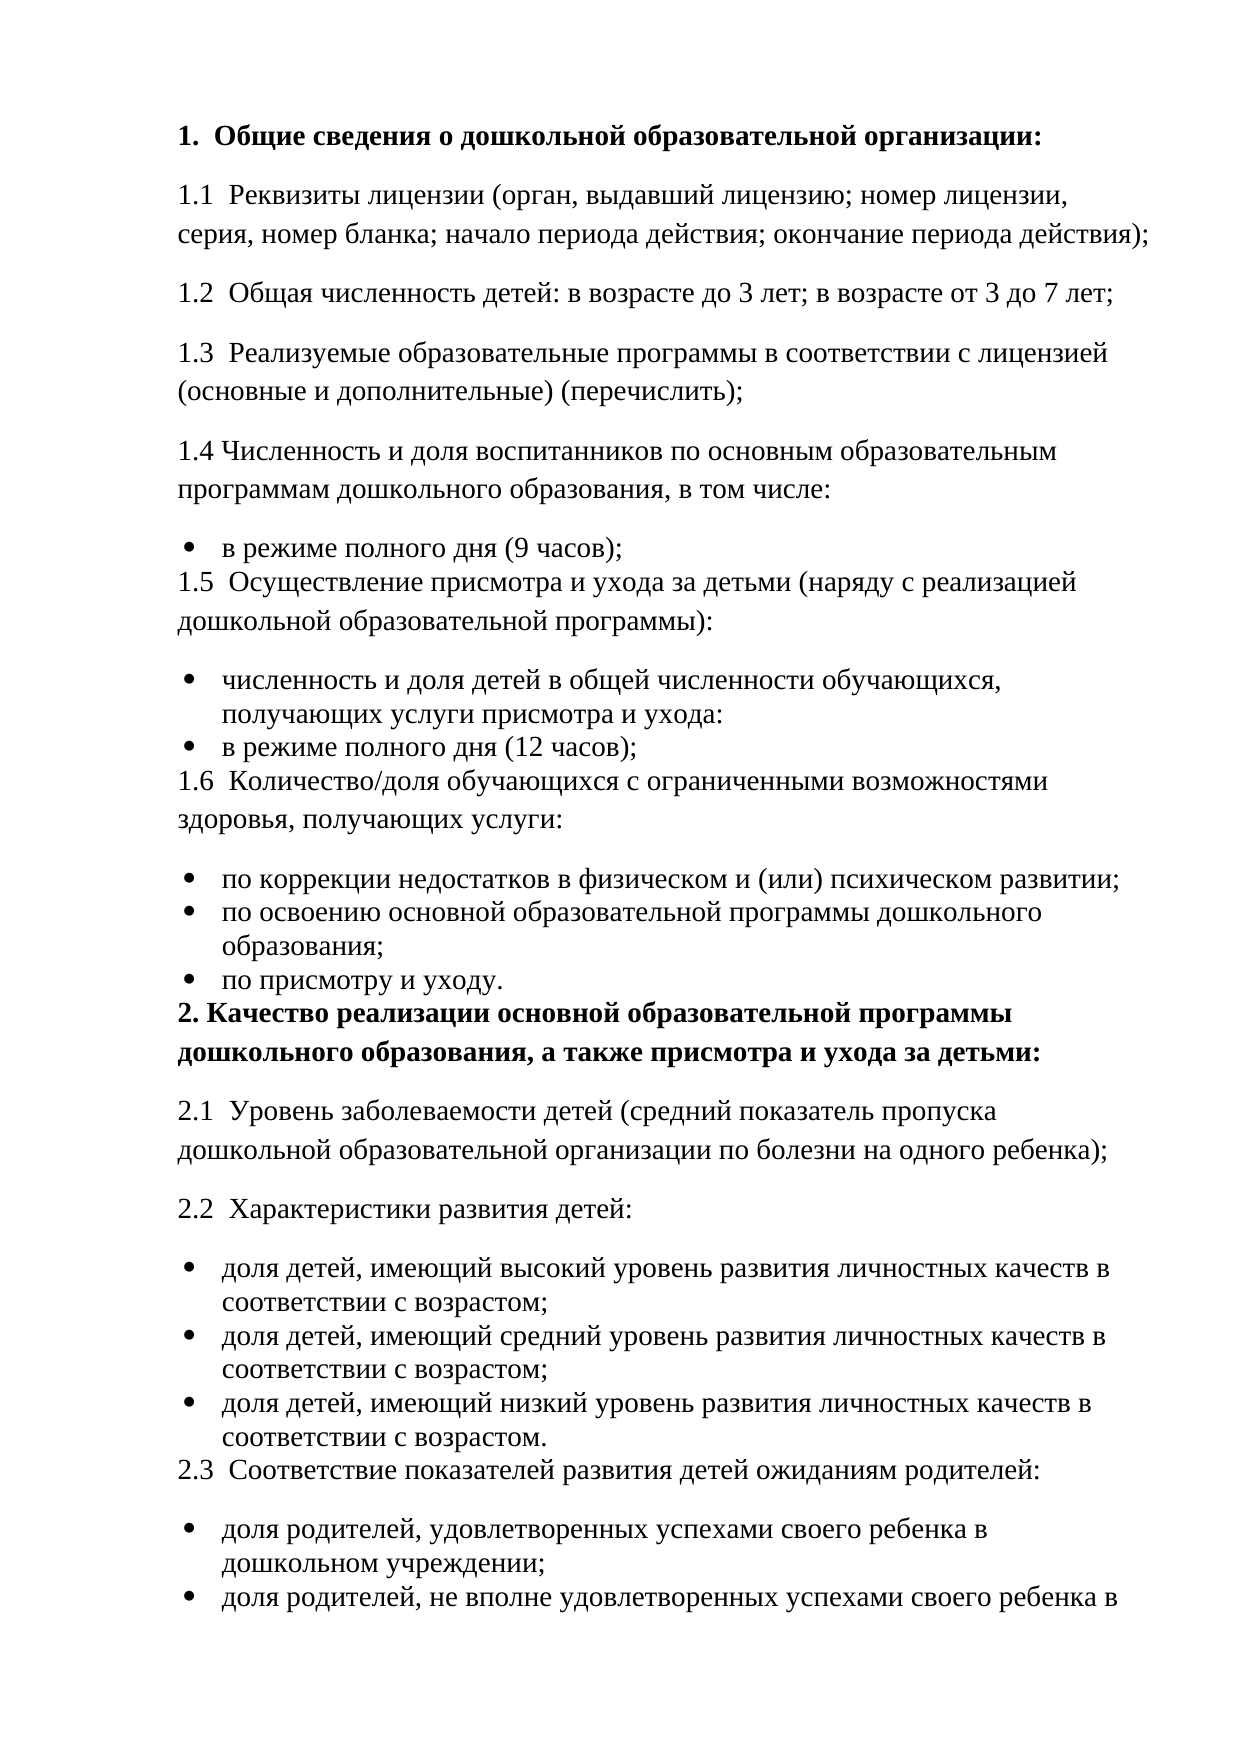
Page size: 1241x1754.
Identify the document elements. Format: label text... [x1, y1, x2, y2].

text 1.1 Реквизиты лицензии (орган, выдавший лицензию; номер лицензии, серия, номер бланка; начало периода действия; окончание периода действия); [177, 177, 1152, 249]
text 1.2 Общая численность детей: в возрасте до 3 лет; в возрасте от 3 до 7 лет; [177, 275, 1152, 309]
text 2. Качество реализации основной образовательной программы дошкольного образования, а также присмотра и ухода за детьми: [177, 995, 1152, 1067]
text 1.6 Количество/доля обучающихся с ограниченными возможностями здоровья, получающих услуги: [177, 763, 1152, 835]
text 1. Общие сведения о дошкольной образовательной организации: [177, 118, 1152, 152]
list численность и доля детей в общей численности обучающихся, получающих услуги присмотра и ухода: [184, 662, 1152, 729]
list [184, 1579, 1152, 1612]
text 1.3 Реализуемые образовательные программы в соответствии с лицензией (основные и дополнительные) (перечислить); [177, 335, 1152, 407]
list по коррекции недостатков в физическом и (или) психическом развитии; [184, 861, 1152, 894]
text 2.2 Характеристики развития детей: [177, 1191, 1152, 1225]
list доля родителей, удовлетворенных успехами своего ребенка в дошкольном учреждении; [184, 1512, 1152, 1579]
list доля детей, имеющий низкий уровень развития личностных качеств в соответствии с возрастом. [184, 1385, 1152, 1452]
list по присмотру и уходу. [184, 962, 1152, 995]
text 1.4 Численность и доля воспитанников по основным образовательным программам дошкольного образования, в том числе: [177, 433, 1152, 505]
text 2.3 Соответствие показателей развития детей ожиданиям родителей: [177, 1452, 1152, 1486]
list в режиме полного дня (9 часов); [184, 531, 1152, 564]
list по освоению основной образовательной программы дошкольного образования; [184, 894, 1152, 962]
text 1.5 Осуществление присмотра и ухода за детьми (наряду с реализацией дошкольной образовательной программы): [177, 564, 1152, 636]
list доля детей, имеющий средний уровень развития личностных качеств в соответствии с возрастом; [184, 1318, 1152, 1385]
list доля детей, имеющий высокий уровень развития личностных качеств в соответствии с возрастом; [184, 1251, 1152, 1318]
text 2.1 Уровень заболеваемости детей (средний показатель пропуска дошкольной образовательной организации по болезни на одного ребенка); [177, 1093, 1152, 1165]
list в режиме полного дня (12 часов); [184, 729, 1152, 763]
